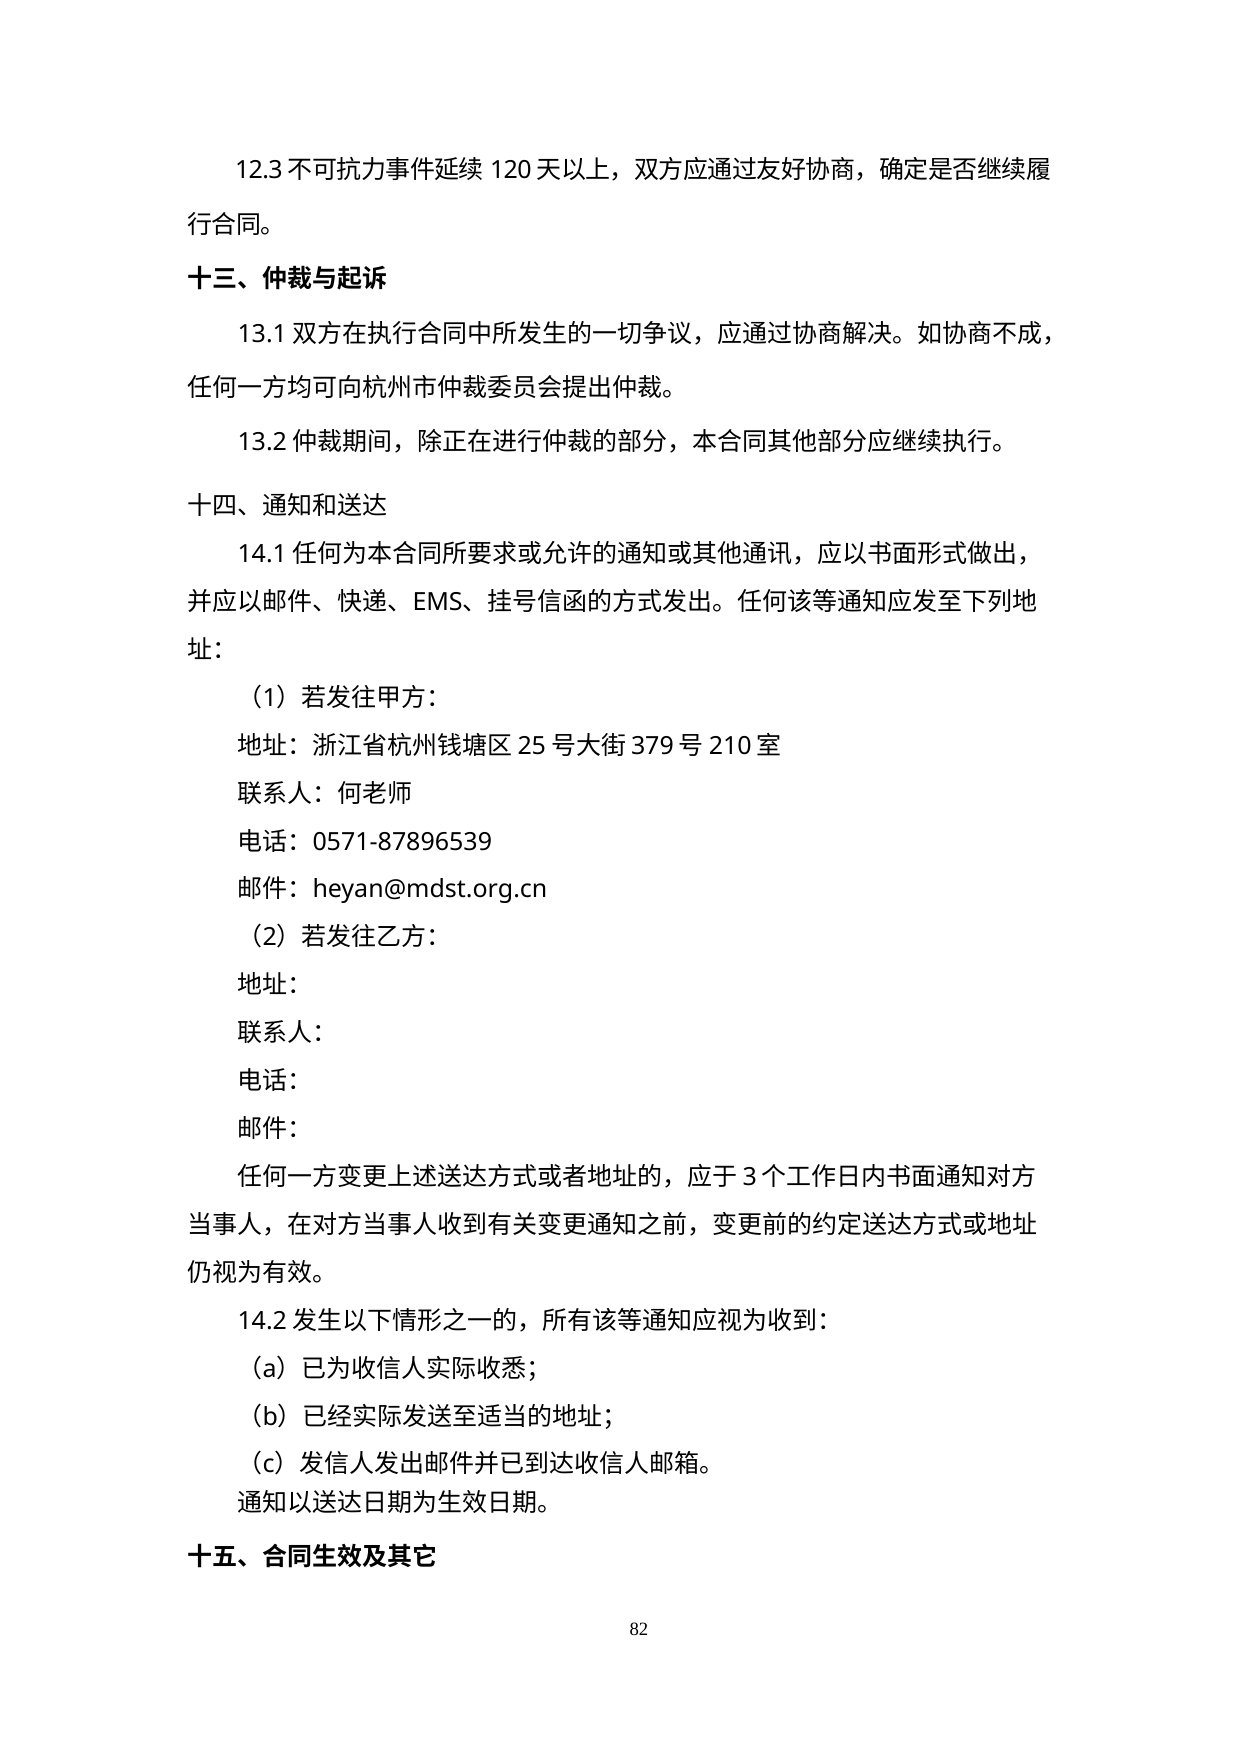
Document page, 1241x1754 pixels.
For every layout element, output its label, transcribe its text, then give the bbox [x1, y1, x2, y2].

text 通知以送达日期为生效日期。 [187, 1482, 1053, 1519]
text （b）已经实际发送至适当的地址； [187, 1387, 1053, 1434]
text （1）若发往甲方： [187, 668, 1053, 716]
text 联系人：何老师 [187, 764, 1053, 812]
text （a）已为收信人实际收悉； [187, 1339, 1053, 1387]
text （2）若发往乙方： [187, 907, 1053, 955]
text 邮件： [187, 1099, 1053, 1147]
text 十三、仲裁与起诉 [187, 259, 1053, 295]
text 十四、通知和送达 [187, 476, 1053, 524]
text 地址： [187, 955, 1053, 1003]
text 地址：浙江省杭州钱塘区25号大街379号210室 [187, 716, 1053, 764]
text （c）发信人发出邮件并已到达收信人邮箱。 [187, 1434, 1053, 1482]
text 13.1双方在执行合同中所发生的一切争议，应通过协商解决。如协商不成，任何一方均可向杭州市仲裁委员会提出仲裁。 [187, 313, 1053, 404]
text 12.3不可抗力事件延续120天以上，双方应通过友好协商，确定是否继续履行合同。 [187, 150, 1053, 241]
text 任何一方变更上述送达方式或者地址的，应于3个工作日内书面通知对方当事人，在对方当事人收到有关变更通知之前，变更前的约定送达方式或地址仍视为有效。 [187, 1147, 1053, 1291]
text 电话：0571-87896539 [187, 812, 1053, 859]
text 邮件：heyan@mdst.org.cn [187, 859, 1053, 907]
text 联系人： [187, 1003, 1053, 1051]
text 14.1任何为本合同所要求或允许的通知或其他通讯，应以书面形式做出，并应以邮件、快递、EMS、挂号信函的方式发出。任何该等通知应发至下列地址： [187, 524, 1053, 668]
text 十五、合同生效及其它 [187, 1537, 1053, 1573]
text 电话： [187, 1051, 1053, 1099]
text 14.2发生以下情形之一的，所有该等通知应视为收到： [187, 1291, 1053, 1339]
text 13.2仲裁期间，除正在进行仲裁的部分，本合同其他部分应继续执行。 [187, 422, 1053, 458]
